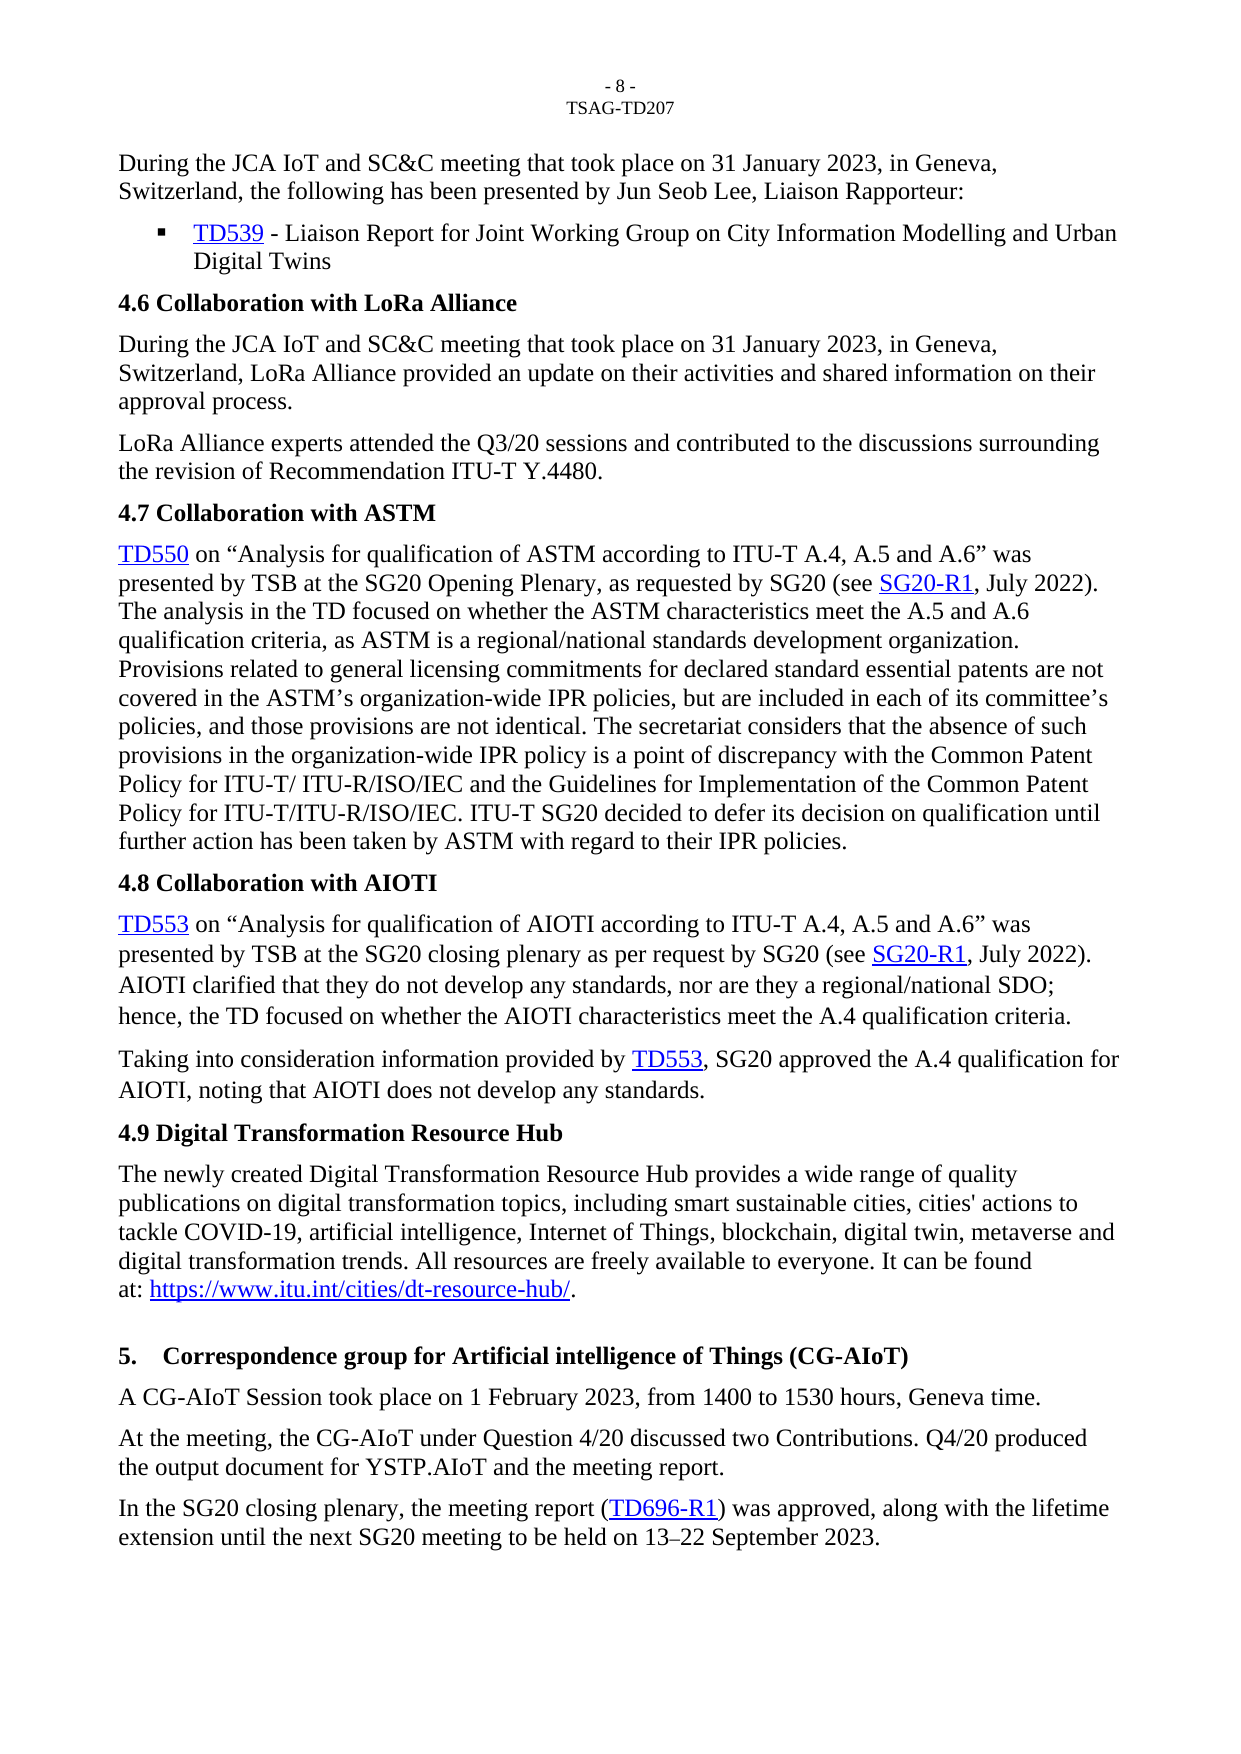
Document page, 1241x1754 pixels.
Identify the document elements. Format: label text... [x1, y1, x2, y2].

text In the SG20 closing plenary, the meeting report (TD696-R1) was approved, along with the lifetime extension until the next SG20 meeting to be held on 13–22 September 2023.​ [118, 1493, 1122, 1551]
text TD553 on “Analysis for qualification of AIOTI according to ITU-T A.4, A.5 and A.6” was presented by TSB at the SG20 closing plenary as per request by SG20 (see SG20-R1, July 2022). AIOTI clarified that they do not develop any standards, nor are they a regional/national SDO; hence, the TD focused on whether the AIOTI characteristics meet the A.4 qualification criteria. [118, 909, 1122, 1030]
text During the JCA IoT and SC&C meeting that took place on 31 January 2023, in Geneva, Switzerland, the following has been presented by Jun Seob Lee, Liaison Rapporteur: [118, 148, 1122, 205]
text 4.9 Digital Transformation Resource Hub [118, 1118, 1122, 1147]
list TD539 - Liaison Report for Joint Working Group on City Information Modelling and Urban Digital Twins [156, 218, 1122, 275]
text Taking into consideration information provided by TD553, SG20 approved the A.4 qualification for AIOTI, noting that AIOTI does not develop any standards. [118, 1044, 1122, 1104]
text During the JCA IoT and SC&C meeting that took place on 31 January 2023, in Geneva, Switzerland, LoRa Alliance provided an update on their activities and shared information on their approval process. [118, 329, 1122, 415]
text The newly created Digital Transformation Resource Hub provides a wide range of quality publications on digital transformation topics, including smart sustainable cities, cities' actions to tackle COVID-19, artificial intelligence, Internet of Things, blockchain, digital twin, metaverse and digital transformation trends. All resources are freely available to everyone. It can be found at: https://www.itu.int/cities/dt-resource-hub/. [118, 1159, 1122, 1303]
text 4.8 Collaboration with AIOTI [118, 868, 1122, 896]
text A CG-AIoT Session took place on 1 February 2023, from 1400 to 1530 hours, Geneva time. [118, 1382, 1122, 1411]
text 4.6 Collaboration with LoRa Alliance [118, 288, 1122, 316]
text LoRa Alliance experts attended the Q3/20 sessions and contributed to the discussions surrounding the revision of Recommendation ITU-T Y.4480. [118, 428, 1122, 485]
subtitle Correspondence group for Artificial intelligence of Things (CG-AIoT) [118, 1341, 1122, 1369]
text At the meeting, the CG-AIoT under Question 4/20 discussed two Contributions. Q4/20 produced the output document for YSTP.AIoT and the meeting report. [118, 1423, 1122, 1481]
text 4.7 Collaboration with ASTM [118, 498, 1122, 526]
text TD550 on “Analysis for qualification of ASTM according to ITU-T A.4, A.5 and A.6” was presented by TSB at the SG20 Opening Plenary, as requested by SG20 (see SG20-R1, July 2022). The analysis in the TD focused on whether the ASTM characteristics meet the A.5 and A.6 qualification criteria, as ASTM is a regional/national standards development organization. Provisions related to general licensing commitments for declared standard essential patents are not covered in the ASTM’s organization-wide IPR policies, but are included in each of its committee’s policies, and those provisions are not identical. The secretariat considers that the absence of such provisions in the organization-wide IPR policy is a point of discrepancy with the Common Patent Policy for ITU-T/ ITU-R/ISO/IEC and the Guidelines for Implementation of the Common Patent Policy for ITU-T/ITU-R/ISO/IEC. ITU-T SG20 decided to defer its decision on qualification until further action has been taken by ASTM with regard to their IPR policies. [118, 539, 1122, 855]
